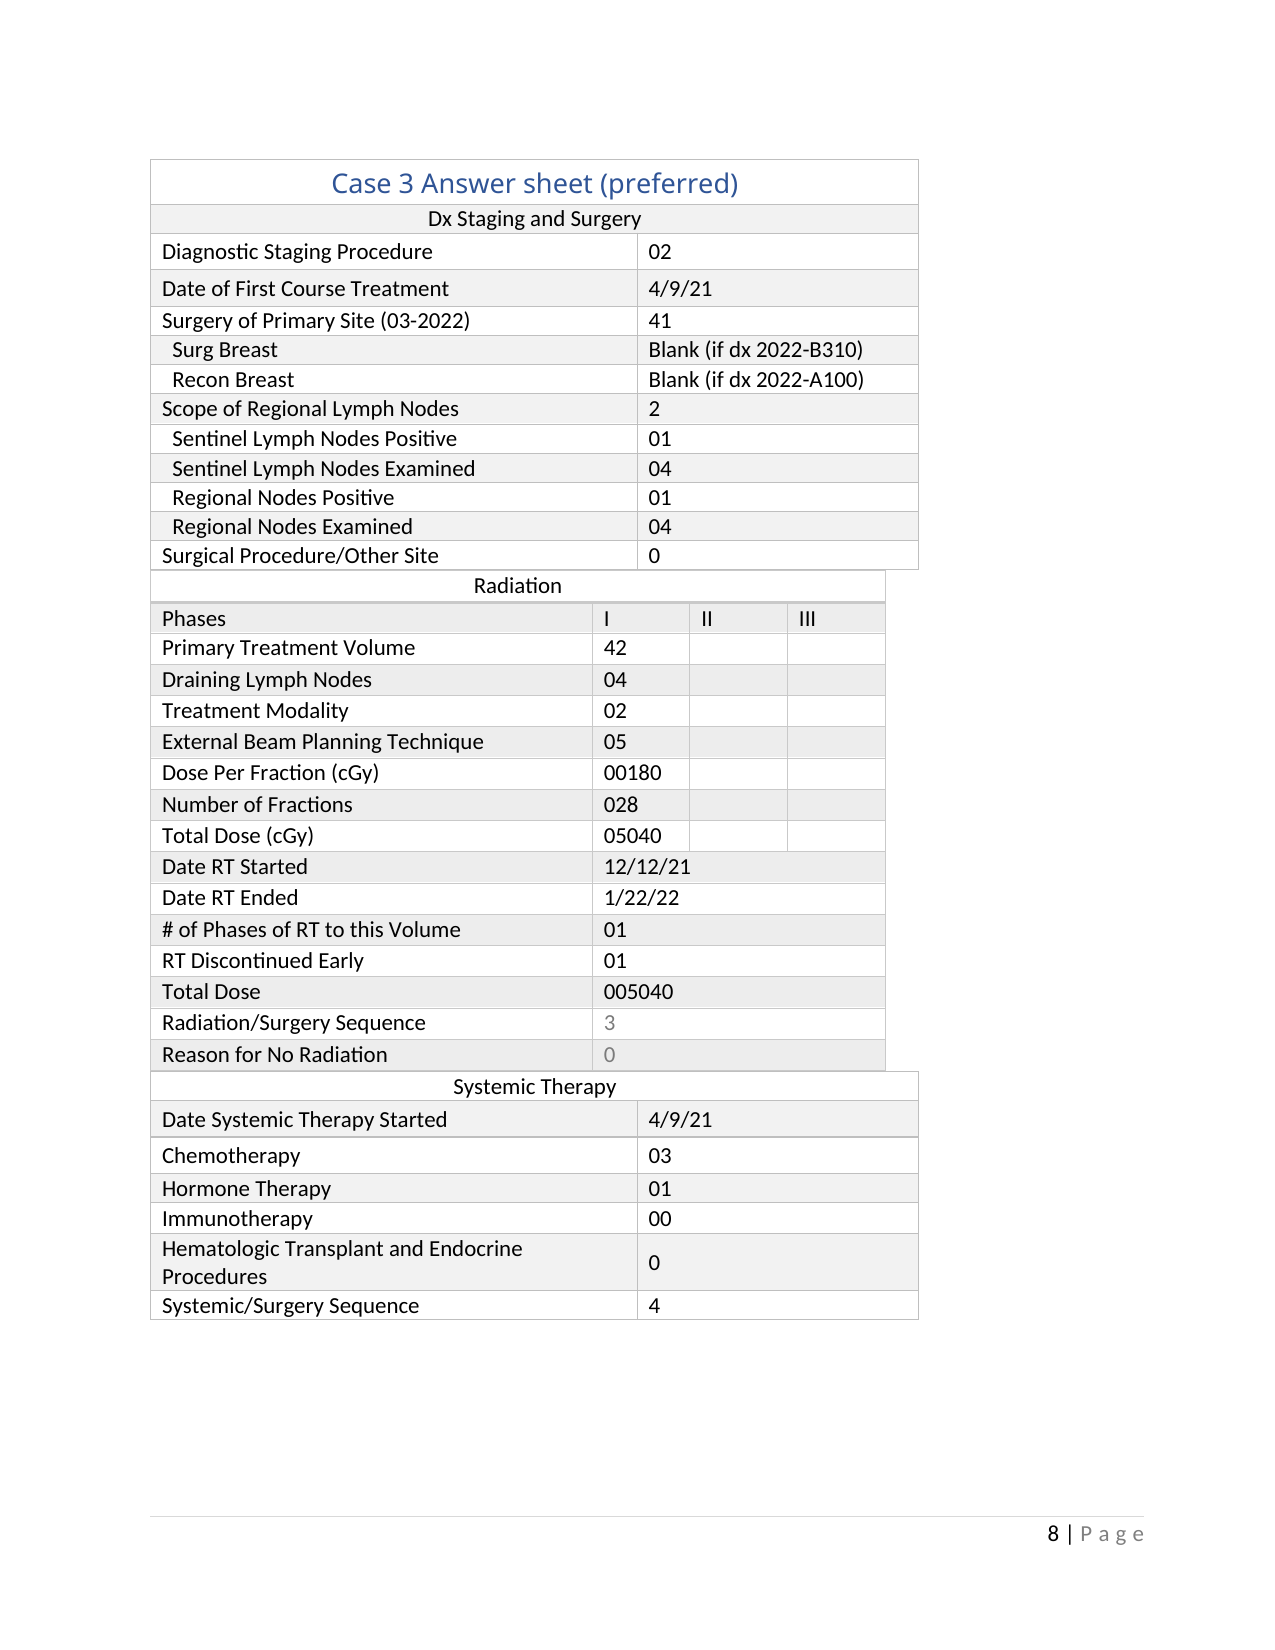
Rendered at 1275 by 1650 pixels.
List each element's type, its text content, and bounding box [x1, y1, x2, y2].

table_cell 02 [638, 234, 918, 269]
table_cell Date of First Course Treatment [151, 270, 637, 306]
table_cell Systemic/Surgery Sequence [151, 1291, 637, 1319]
table_cell Regional Nodes Examined [151, 512, 637, 540]
table_cell [788, 759, 885, 789]
table_cell 41 [638, 307, 918, 334]
table_cell [788, 727, 885, 757]
table_cell Reason for No Radiation [151, 1040, 592, 1070]
table_cell 04 [638, 454, 918, 482]
table_cell Draining Lymph Nodes [151, 665, 592, 695]
table_cell RT Discontinued Early [151, 946, 592, 976]
table_cell 4 [638, 1291, 918, 1319]
table_cell 05040 [593, 821, 689, 851]
table_cell [788, 821, 885, 851]
table_cell 01 [593, 915, 885, 945]
table_cell Scope of Regional Lymph Nodes [151, 394, 637, 423]
table_cell [788, 790, 885, 820]
table_cell Hormone Therapy [151, 1174, 637, 1202]
table_cell Sentinel Lymph Nodes Examined [151, 454, 637, 482]
table_cell Surgical Procedure/Other Site [151, 541, 637, 569]
table_cell Dose Per Fraction (cGy) [151, 759, 592, 789]
table_cell Sentinel Lymph Nodes Positive [151, 425, 637, 453]
table_cell [788, 696, 885, 726]
table_header Radiation [151, 571, 885, 601]
table_cell Immunotherapy [151, 1203, 637, 1233]
table_cell 2 [638, 394, 918, 423]
table_cell # of Phases of RT to this Volume [151, 915, 592, 945]
table_cell [788, 634, 885, 664]
table_cell Primary Treatment Volume [151, 634, 592, 664]
table_cell Surgery of Primary Site (03-2022) [151, 307, 637, 334]
table_cell [690, 790, 787, 820]
table_cell Regional Nodes Positive [151, 483, 637, 511]
table_cell Date Systemic Therapy Started [151, 1101, 637, 1136]
table_cell Chemotherapy [151, 1138, 637, 1173]
table_cell 42 [593, 634, 689, 664]
table_cell I [593, 604, 689, 632]
table_cell 02 [593, 696, 689, 726]
table_cell Radiation/Surgery Sequence [151, 1009, 592, 1039]
table_cell Date RT Ended [151, 884, 592, 914]
table_cell [690, 821, 787, 851]
table_cell Dx Staging and Surgery [151, 205, 918, 233]
table_cell Hematologic Transplant and Endocrine Procedures [151, 1234, 637, 1290]
table_cell Number of Fractions [151, 790, 592, 820]
table_cell 0 [593, 1040, 885, 1070]
table_cell Treatment Modality [151, 696, 592, 726]
table_cell 028 [593, 790, 689, 820]
table_cell 04 [593, 665, 689, 695]
table_cell 00180 [593, 759, 689, 789]
table_cell [690, 665, 787, 695]
table_cell 01 [638, 1174, 918, 1202]
table_cell 00 [638, 1203, 918, 1233]
table_cell II [690, 604, 787, 632]
table_cell External Beam Planning Technique [151, 727, 592, 757]
table_cell 01 [593, 946, 885, 976]
table_cell Surg Breast [151, 336, 637, 364]
table_cell 05 [593, 727, 689, 757]
table_cell Recon Breast [151, 365, 637, 393]
table_cell 005040 [593, 977, 885, 1007]
table_cell III [788, 604, 885, 632]
table_cell 0 [638, 1234, 918, 1290]
table_cell Total Dose (cGy) [151, 821, 592, 851]
table_cell 3 [593, 1009, 885, 1039]
table_cell 04 [638, 512, 918, 540]
table_header Systemic Therapy [151, 1072, 918, 1100]
table_cell [690, 696, 787, 726]
table_cell Blank (if dx 2022-B310) [638, 336, 918, 364]
table_cell 01 [638, 425, 918, 453]
table_cell 03 [638, 1138, 918, 1173]
table_cell [690, 634, 787, 664]
table_cell Date RT Started [151, 852, 592, 882]
table_header Case 3 Answer sheet (preferred) [151, 160, 918, 203]
table_cell [690, 759, 787, 789]
table_cell 0 [638, 541, 918, 569]
table_cell 4/9/21 [638, 270, 918, 306]
table_cell [690, 727, 787, 757]
table_cell 12/12/21 [593, 852, 885, 882]
table_cell 4/9/21 [638, 1101, 918, 1136]
table_cell Total Dose [151, 977, 592, 1007]
table_cell Blank (if dx 2022-A100) [638, 365, 918, 393]
table_cell 1/22/22 [593, 884, 885, 914]
table_cell 01 [638, 483, 918, 511]
table_cell Diagnostic Staging Procedure [151, 234, 637, 269]
table_cell Phases [151, 604, 592, 632]
table_cell [788, 665, 885, 695]
